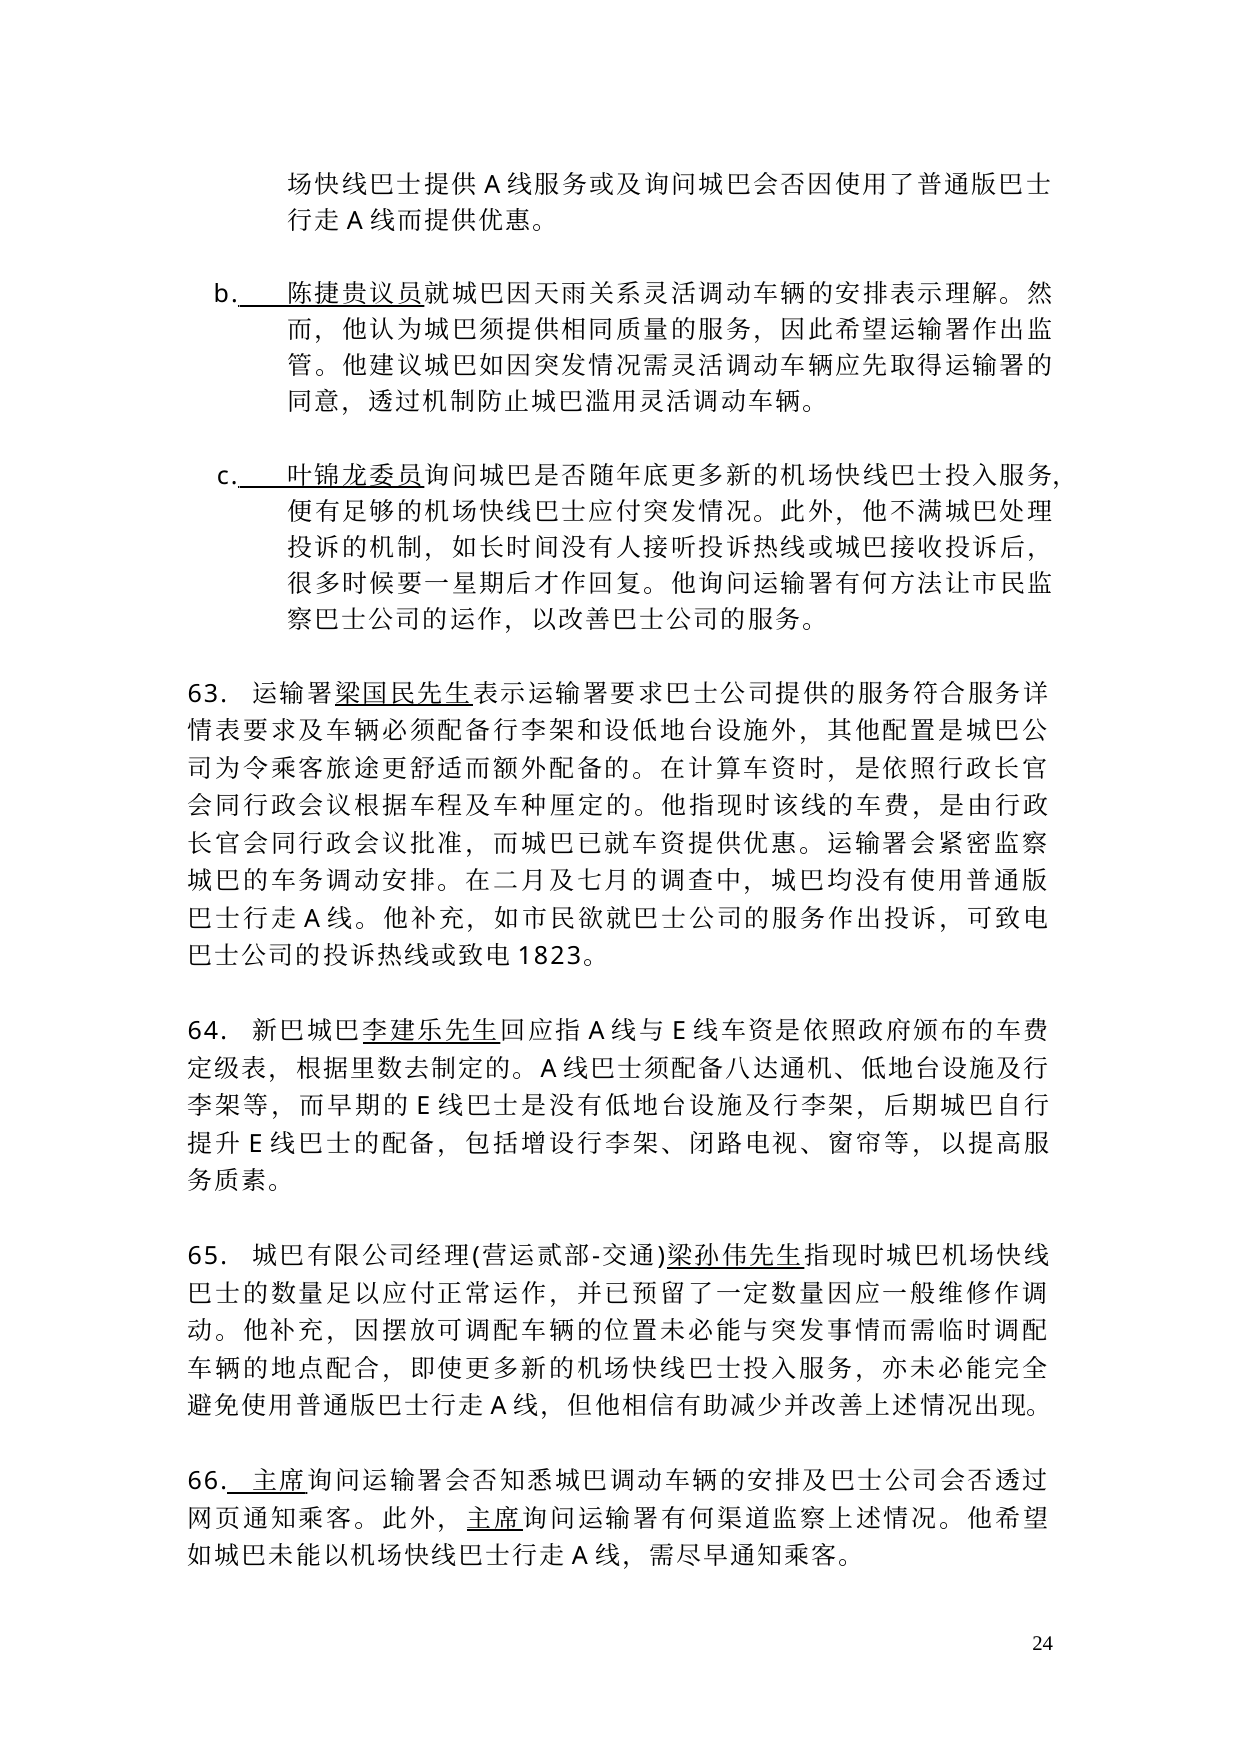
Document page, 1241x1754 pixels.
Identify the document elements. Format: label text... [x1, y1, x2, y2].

list 运输署梁国民先生表示运输署要求巴士公司提供的服务符合服务详情表要求及车辆必须配备行李架和设低地台设施外，其他配置是城巴公司为令乘客旅途更舒适而额外配备的。在计算车资时，是依照行政长官会同行政会议根据车程及车种厘定的。他指现时该线的车费，是由行政长官会同行政会议批准，而城巴已就车资提供优惠。运输署会紧密监察城巴的车务调动安排。在二月及七月的调查中，城巴均没有使用普通版巴士行走A线。他补充，如市民欲就巴士公司的服务作出投诉，可致电巴士公司的投诉热线或致电1823。 [187, 673, 1050, 973]
list 陈捷贵议员就城巴因天雨关系灵活调动车辆的安排表示理解。然而，他认为城巴须提供相同质量的服务，因此希望运输署作出监管。他建议城巴如因突发情况需灵活调动车辆应先取得运输署的同意，透过机制防止城巴滥用灵活调动车辆。 [237, 274, 1053, 418]
list 主席询问运输署会否知悉城巴调动车辆的安排及巴士公司会否透过网页通知乘客。此外，主席询问运输署有何渠道监察上述情况。他希望如城巴未能以机场快线巴士行走A线，需尽早通知乘客。 [187, 1460, 1050, 1573]
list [237, 164, 1053, 237]
list 新巴城巴李建乐先生回应指A线与E线车资是依照政府颁布的车费定级表，根据里数去制定的。A线巴士须配备八达通机、低地台设施及行李架等，而早期的E线巴士是没有低地台设施及行李架，后期城巴自行提升E线巴士的配备，包括增设行李架、闭路电视、窗帘等，以提高服务质素。 [187, 1010, 1050, 1198]
list 叶锦龙委员询问城巴是否随年底更多新的机场快线巴士投入服务，便有足够的机场快线巴士应付突发情况。此外，他不满城巴处理投诉的机制，如长时间没有人接听投诉热线或城巴接收投诉后，很多时候要一星期后才作回复。他询问运输署有何方法让市民监察巴士公司的运作，以改善巴士公司的服务。 [237, 455, 1053, 635]
list 城巴有限公司经理(营运贰部-交通)梁孙伟先生指现时城巴机场快线巴士的数量足以应付正常运作，并已预留了一定数量因应一般维修作调动。他补充，因摆放可调配车辆的位置未必能与突发事情而需临时调配车辆的地点配合，即使更多新的机场快线巴士投入服务，亦未必能完全避免使用普通版巴士行走A线，但他相信有助减少并改善上述情况出现。 [187, 1235, 1050, 1423]
